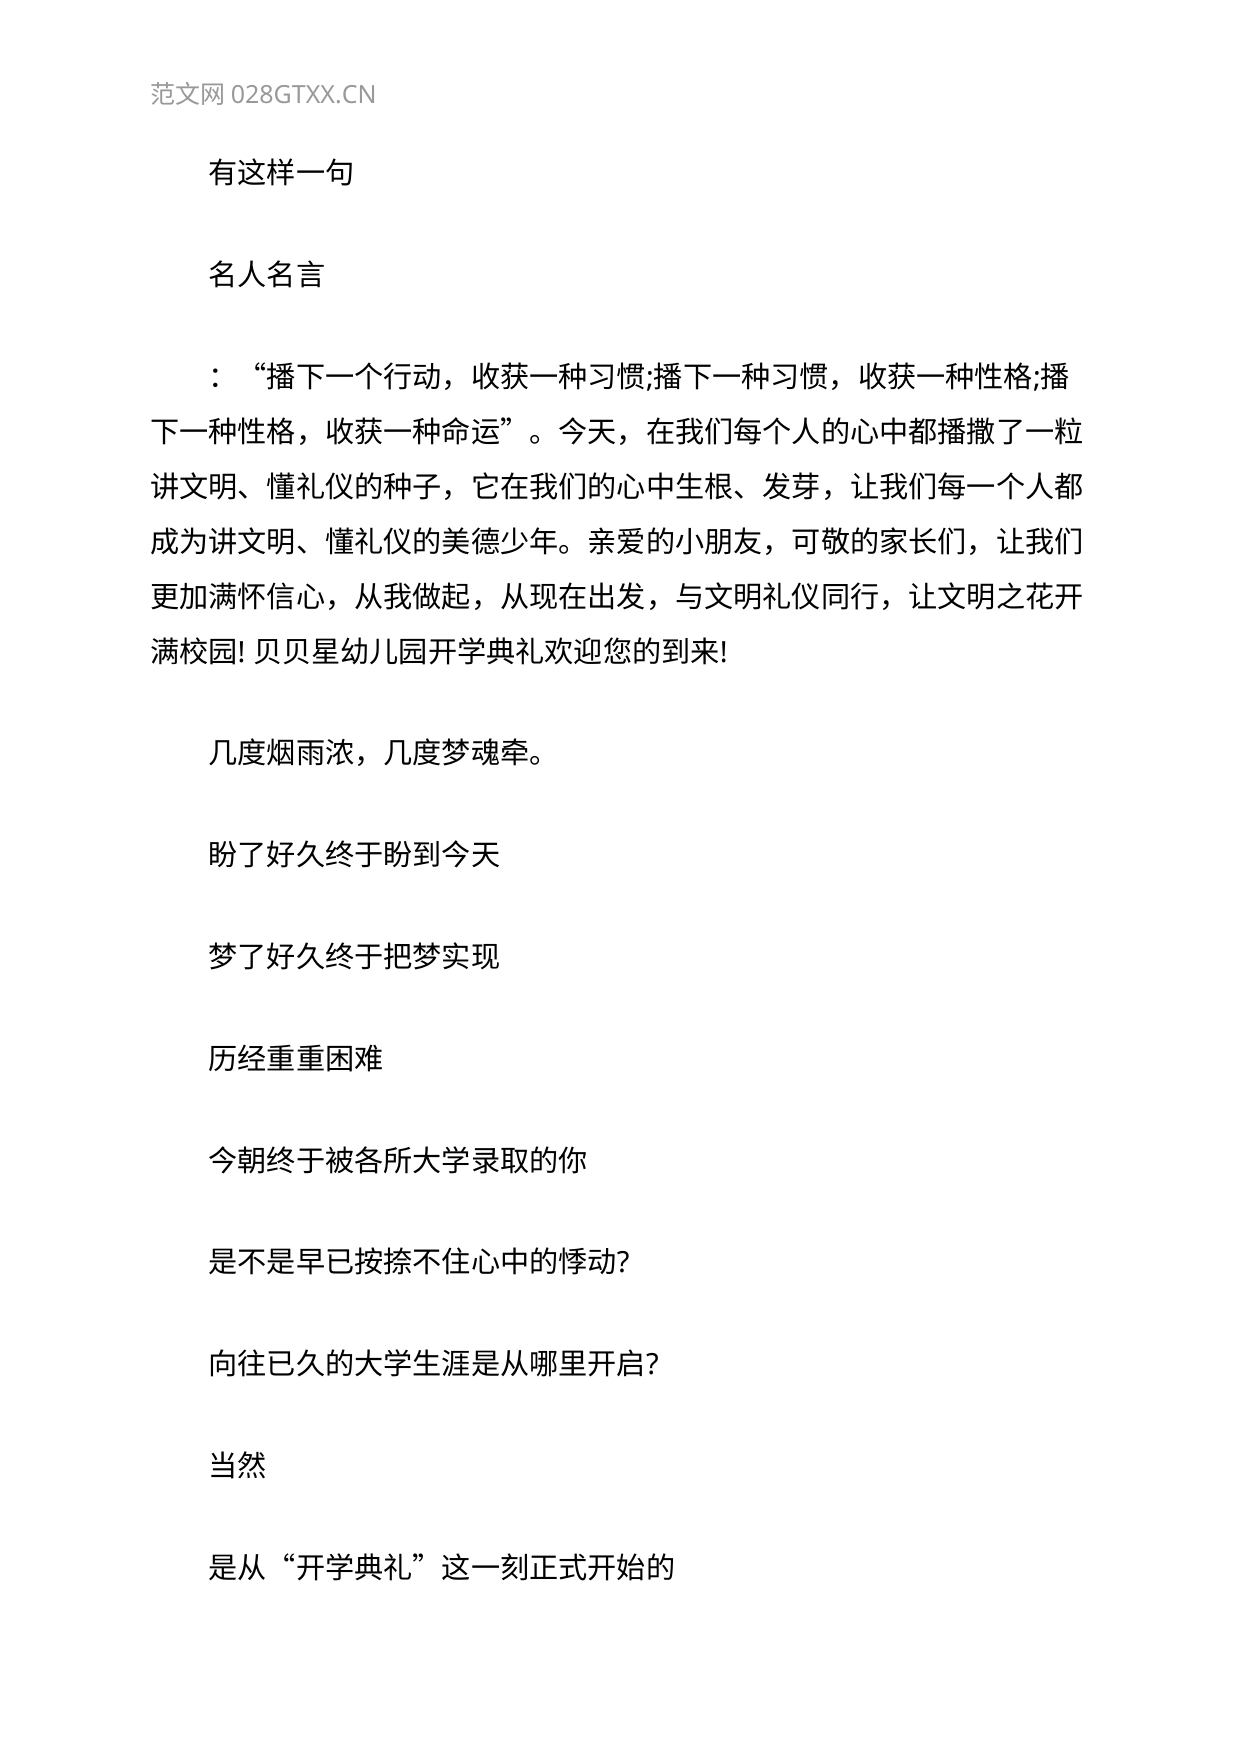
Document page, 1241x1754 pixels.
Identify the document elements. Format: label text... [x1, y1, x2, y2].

text 今朝终于被各所大学录取的你 [150, 1137, 1090, 1179]
text 是不是早已按捺不住心中的悸动? [150, 1239, 1090, 1281]
text 向往已久的大学生涯是从哪里开启? [150, 1341, 1090, 1383]
text 当然 [150, 1443, 1090, 1485]
text ：“播下一个行动，收获一种习惯;播下一种习惯，收获一种性格;播下一种性格，收获一种命运”。今天，在我们每个人的心中都播撒了一粒讲文明、懂礼仪的种子，它在我们的心中生根、发芽，让我们每一个人都成为讲文明、懂礼仪的美德少年。亲爱的小朋友，可敬的家长们，让我们更加满怀信心，从我做起，从现在出发，与文明礼仪同行，让文明之花开满校园! 贝贝星幼儿园开学典礼欢迎您的到来! [150, 353, 1090, 671]
text 历经重重困难 [150, 1035, 1090, 1078]
text 是从“开学典礼”这一刻正式开始的 [150, 1545, 1090, 1587]
text 名人名言 [150, 252, 1090, 294]
text 几度烟雨浓，几度梦魂牵。 [150, 730, 1090, 772]
text 盼了好久终于盼到今天 [150, 832, 1090, 874]
text 有这样一句 [150, 150, 1090, 192]
text 梦了好久终于把梦实现 [150, 934, 1090, 976]
